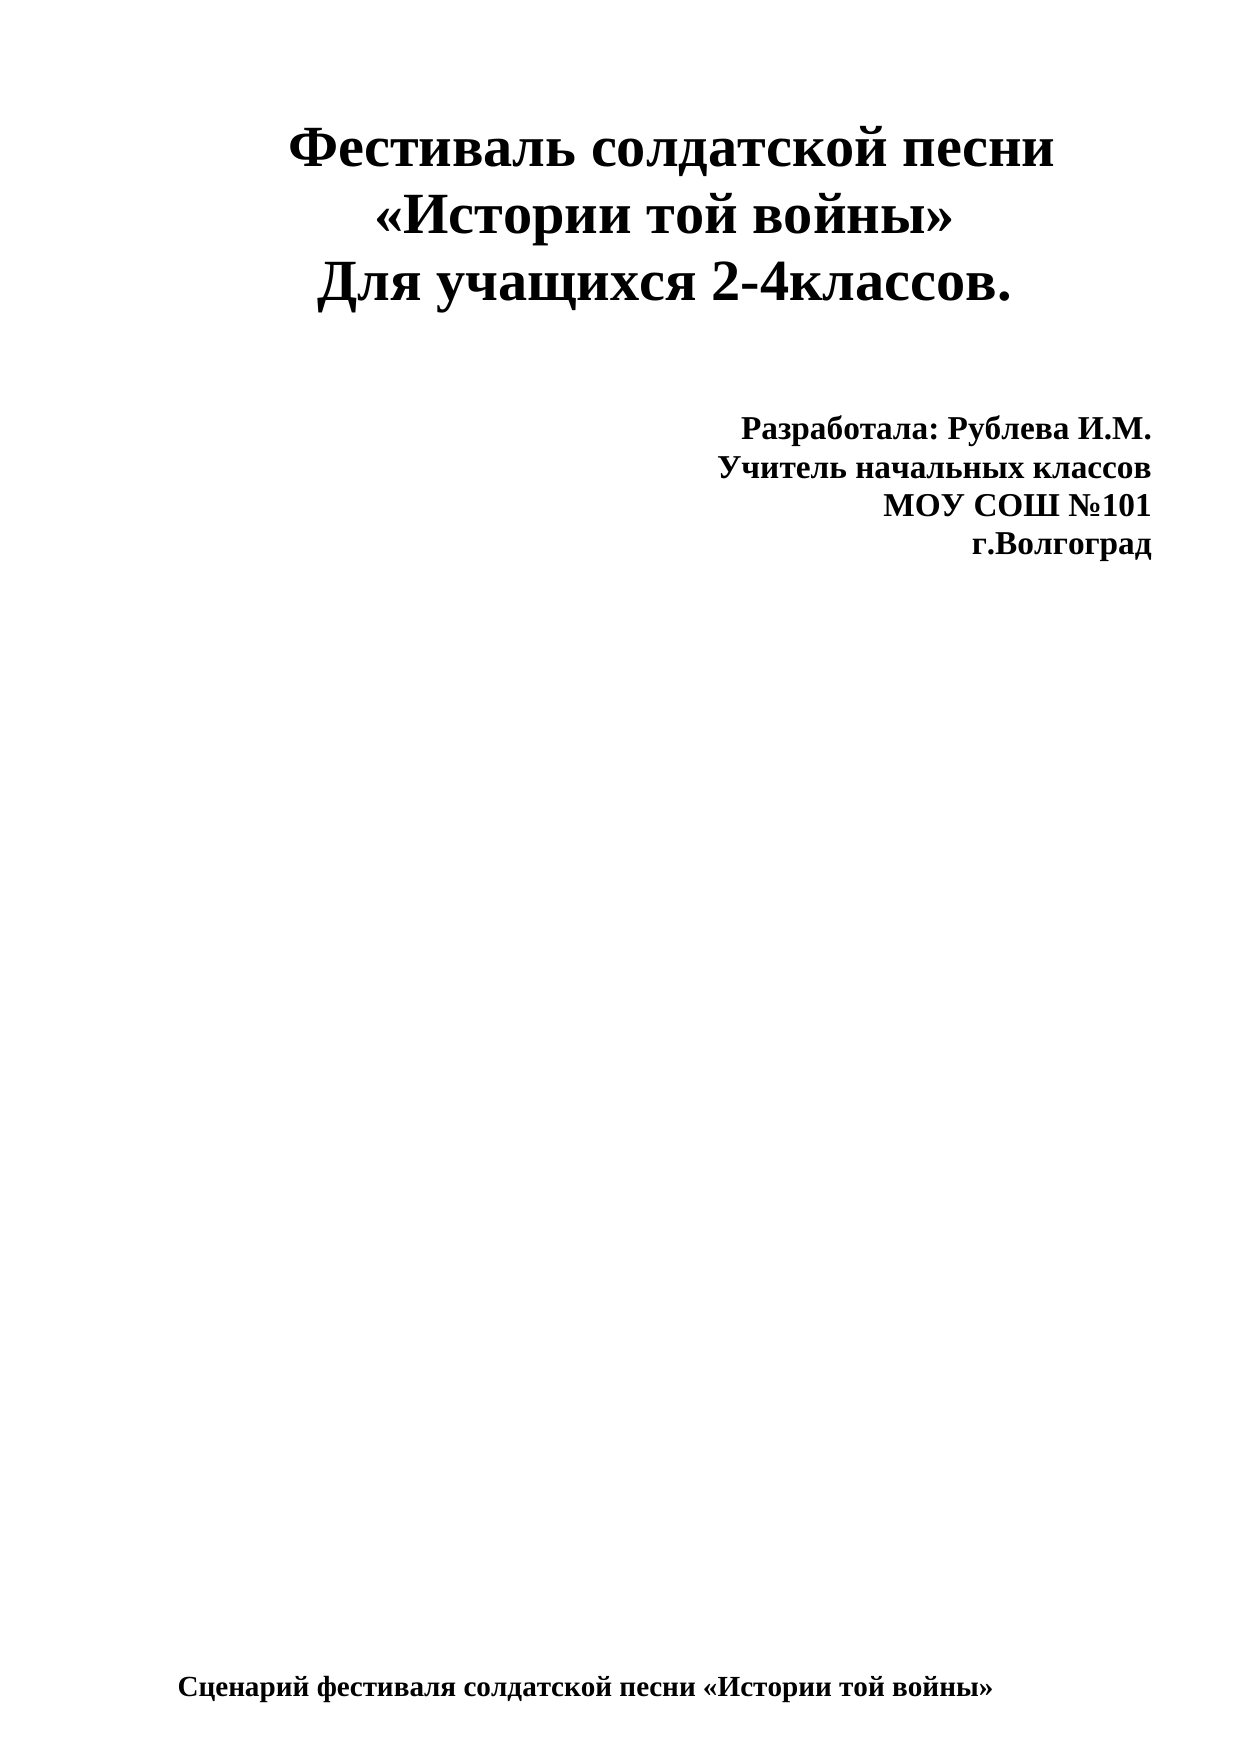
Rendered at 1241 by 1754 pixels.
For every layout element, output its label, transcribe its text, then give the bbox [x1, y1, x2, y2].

text МОУ СОШ №101 [177, 485, 1152, 523]
text Сценарий фестиваля солдатской песни «Истории той войны» [177, 1669, 1152, 1702]
text Фестиваль солдатской песни «Истории той войны» [177, 111, 1152, 246]
text Учитель начальных классов [177, 447, 1152, 485]
text г.Волгоград [177, 523, 1152, 562]
text Для учащихся 2-4классов. [177, 246, 1152, 341]
text Разработала: Рублева И.М. [177, 408, 1152, 447]
